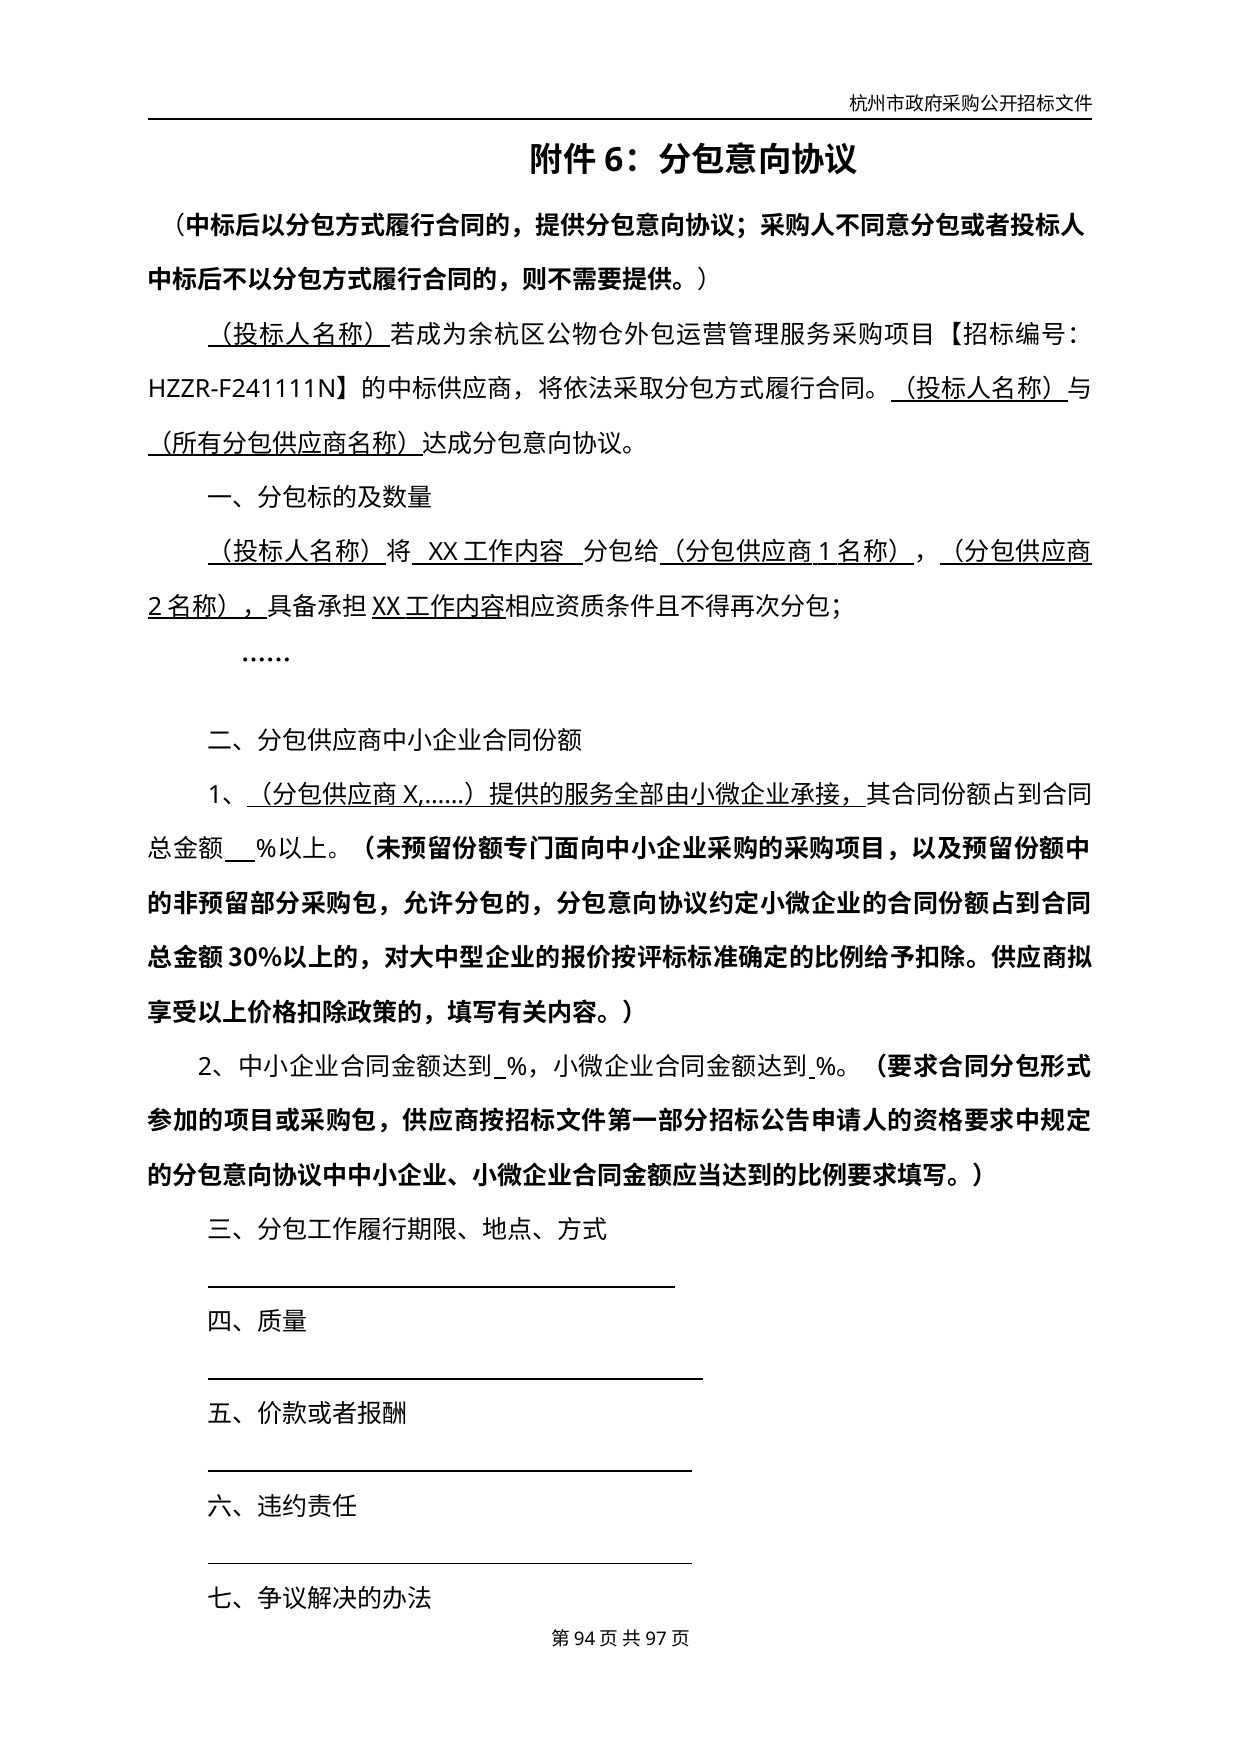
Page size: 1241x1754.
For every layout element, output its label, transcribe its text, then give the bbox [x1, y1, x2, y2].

text 附件6：分包意向协议 [148, 133, 1092, 181]
text 六、违约责任 [207, 1486, 1092, 1522]
text 一、分包标的及数量 [148, 477, 1092, 514]
text （投标人名称）若成为余杭区公物仓外包运营管理服务采购项目【招标编号：HZZR-F241111N】的中标供应商，将依法采取分包方式履行合同。（投标人名称）与（所有分包供应商名称）达成分包意向协议。 [148, 314, 1092, 459]
subtitle …… [217, 641, 1092, 677]
text （投标人名称）将 XX工作内容 分包给（分包供应商1名称），（分包供应商2名称），具备承担XX工作内容相应资质条件且不得再次分包； [148, 532, 1092, 622]
text 1、（分包供应商X,……）提供的服务全部由小微企业承接，其合同份额占到合同总金额 %以上。（未预留份额专门面向中小企业采购的采购项目，以及预留份额中的非预留部分采购包，允许分包的，分包意向协议约定小微企业的合同份额占到合同总金额30%以上的，对大中型企业的报价按评标标准确定的比例给予扣除。供应商拟享受以上价格扣除政策的，填写有关内容。） [148, 774, 1092, 1028]
text 七、争议解决的办法 [148, 1578, 1092, 1614]
text 三、分包工作履行期限、地点、方式 [148, 1209, 1092, 1246]
text 四、质量 [148, 1302, 1092, 1338]
text 二、分包供应商中小企业合同份额 [148, 720, 1092, 756]
text 2、中小企业合同金额达到 %，小微企业合同金额达到 %。（要求合同分包形式参加的项目或采购包，供应商按招标文件第一部分招标公告申请人的资格要求中规定的分包意向协议中中小企业、小微企业合同金额应当达到的比例要求填写。） [148, 1046, 1092, 1191]
text 五、价款或者报酬 [148, 1394, 1092, 1430]
text （中标后以分包方式履行合同的，提供分包意向协议；采购人不同意分包或者投标人中标后不以分包方式履行合同的，则不需要提供。） [148, 206, 1092, 296]
